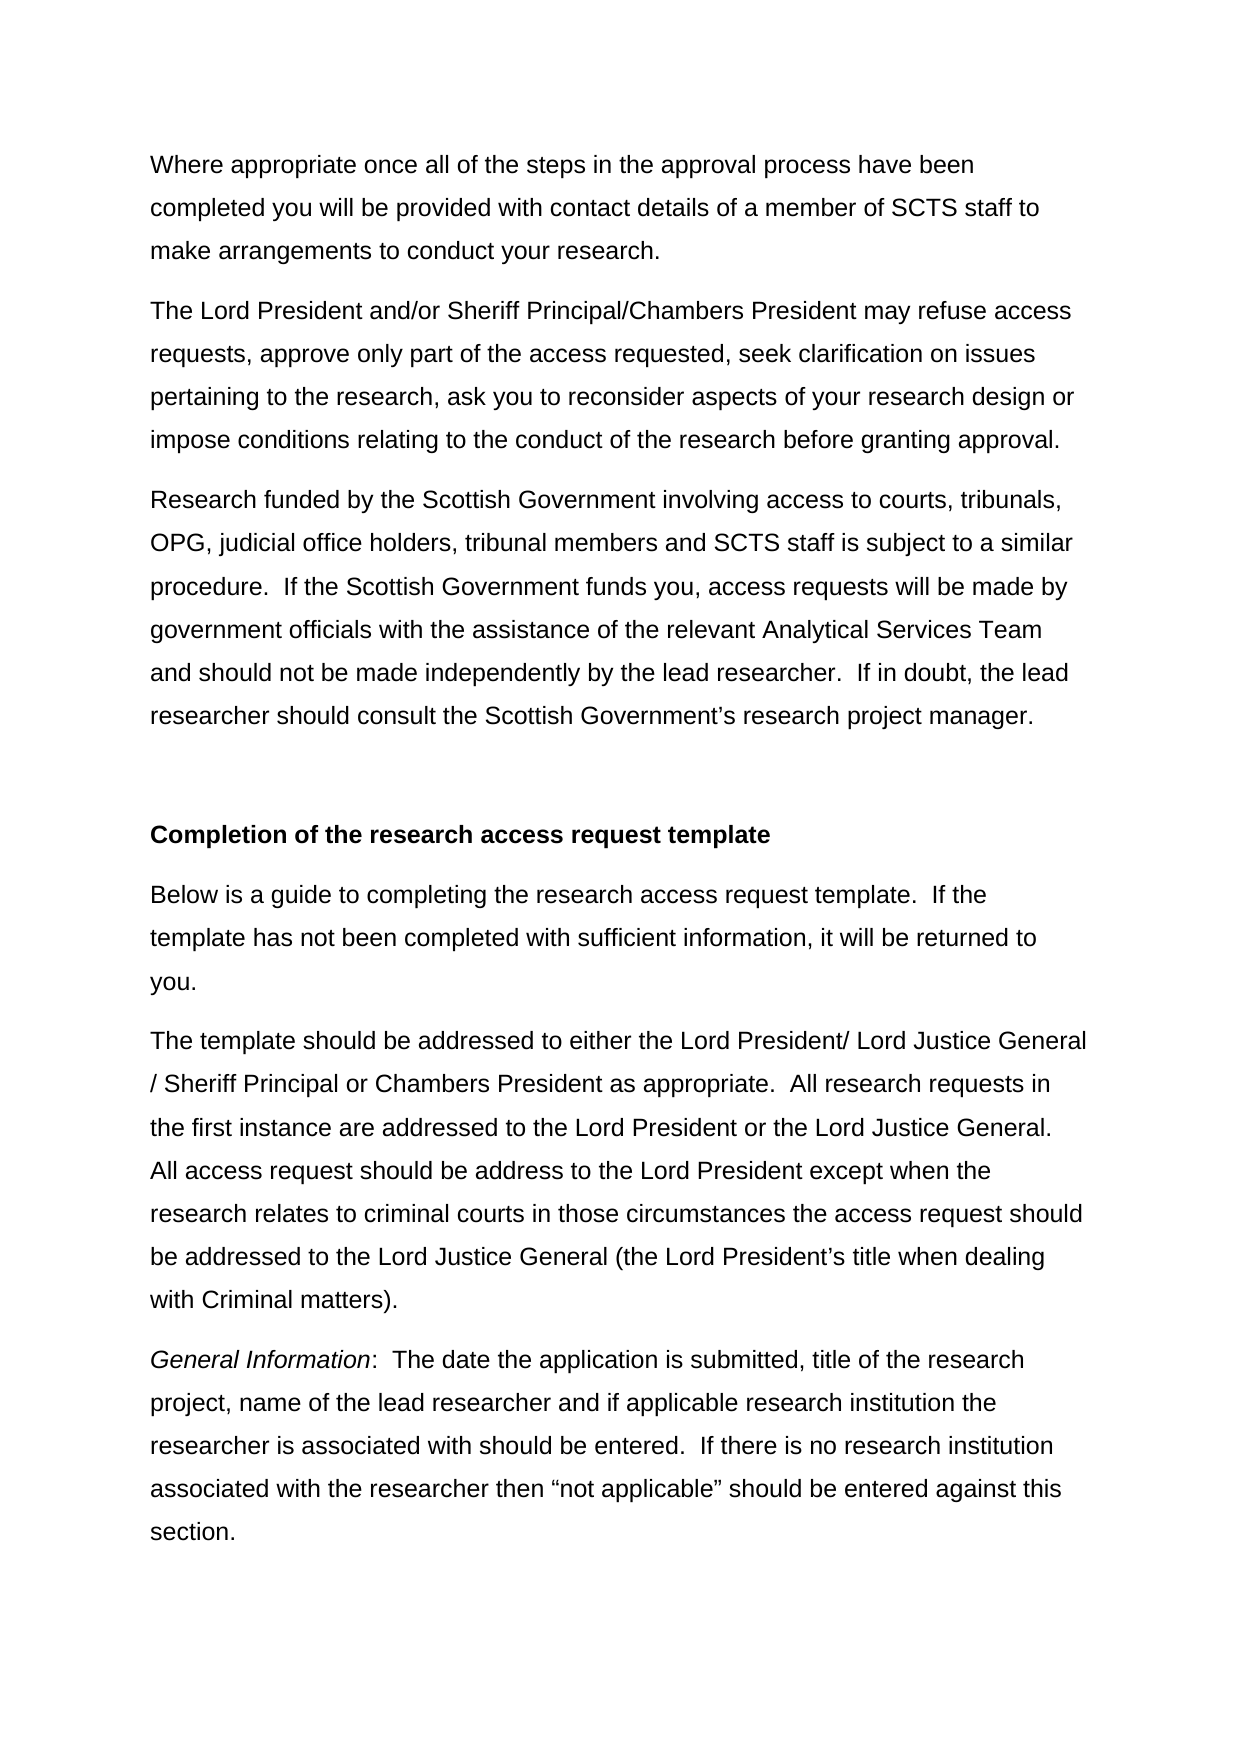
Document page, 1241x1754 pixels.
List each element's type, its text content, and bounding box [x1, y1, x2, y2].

text The template should be addressed to either the Lord President/ Lord Justice General / Sheriff Principal or Chambers President as appropriate. All research requests in the first instance are addressed to the Lord President or the Lord Justice General. All access request should be address to the Lord President except when the research relates to criminal courts in those circumstances the access request should be addressed to the Lord Justice General (the Lord President’s title when dealing with Criminal matters). [150, 1026, 1090, 1314]
text The Lord President and/or Sheriff Principal/Chambers President may refuse access requests, approve only part of the access requested, seek clarification on issues pertaining to the research, ask you to reconsider aspects of your research design or impose conditions relating to the conduct of the research before granting approval. [150, 296, 1090, 454]
text General Information: The date the application is submitted, title of the research project, name of the lead researcher and if applicable research institution the researcher is associated with should be entered. If there is no research institution associated with the researcher then “not applicable” should be entered against this section. [150, 1345, 1090, 1546]
text Where appropriate once all of the steps in the approval process have been completed you will be provided with contact details of a member of SCTS staff to make arrangements to conduct your research. [150, 150, 1090, 265]
text Research funded by the Scottish Government involving access to courts, tribunals, OPG, judicial office holders, tribunal members and SCTS staff is subject to a similar procedure. If the Scottish Government funds you, access requests will be made by government officials with the assistance of the relevant Analytical Services Team and should not be made independently by the lead researcher. If in doubt, the lead researcher should consult the Scottish Government’s research project manager. [150, 485, 1090, 729]
text Completion of the research access request template [150, 820, 1090, 849]
text Below is a guide to completing the research access request template. If the template has not been completed with sufficient information, it will be returned to you. [150, 880, 1090, 995]
